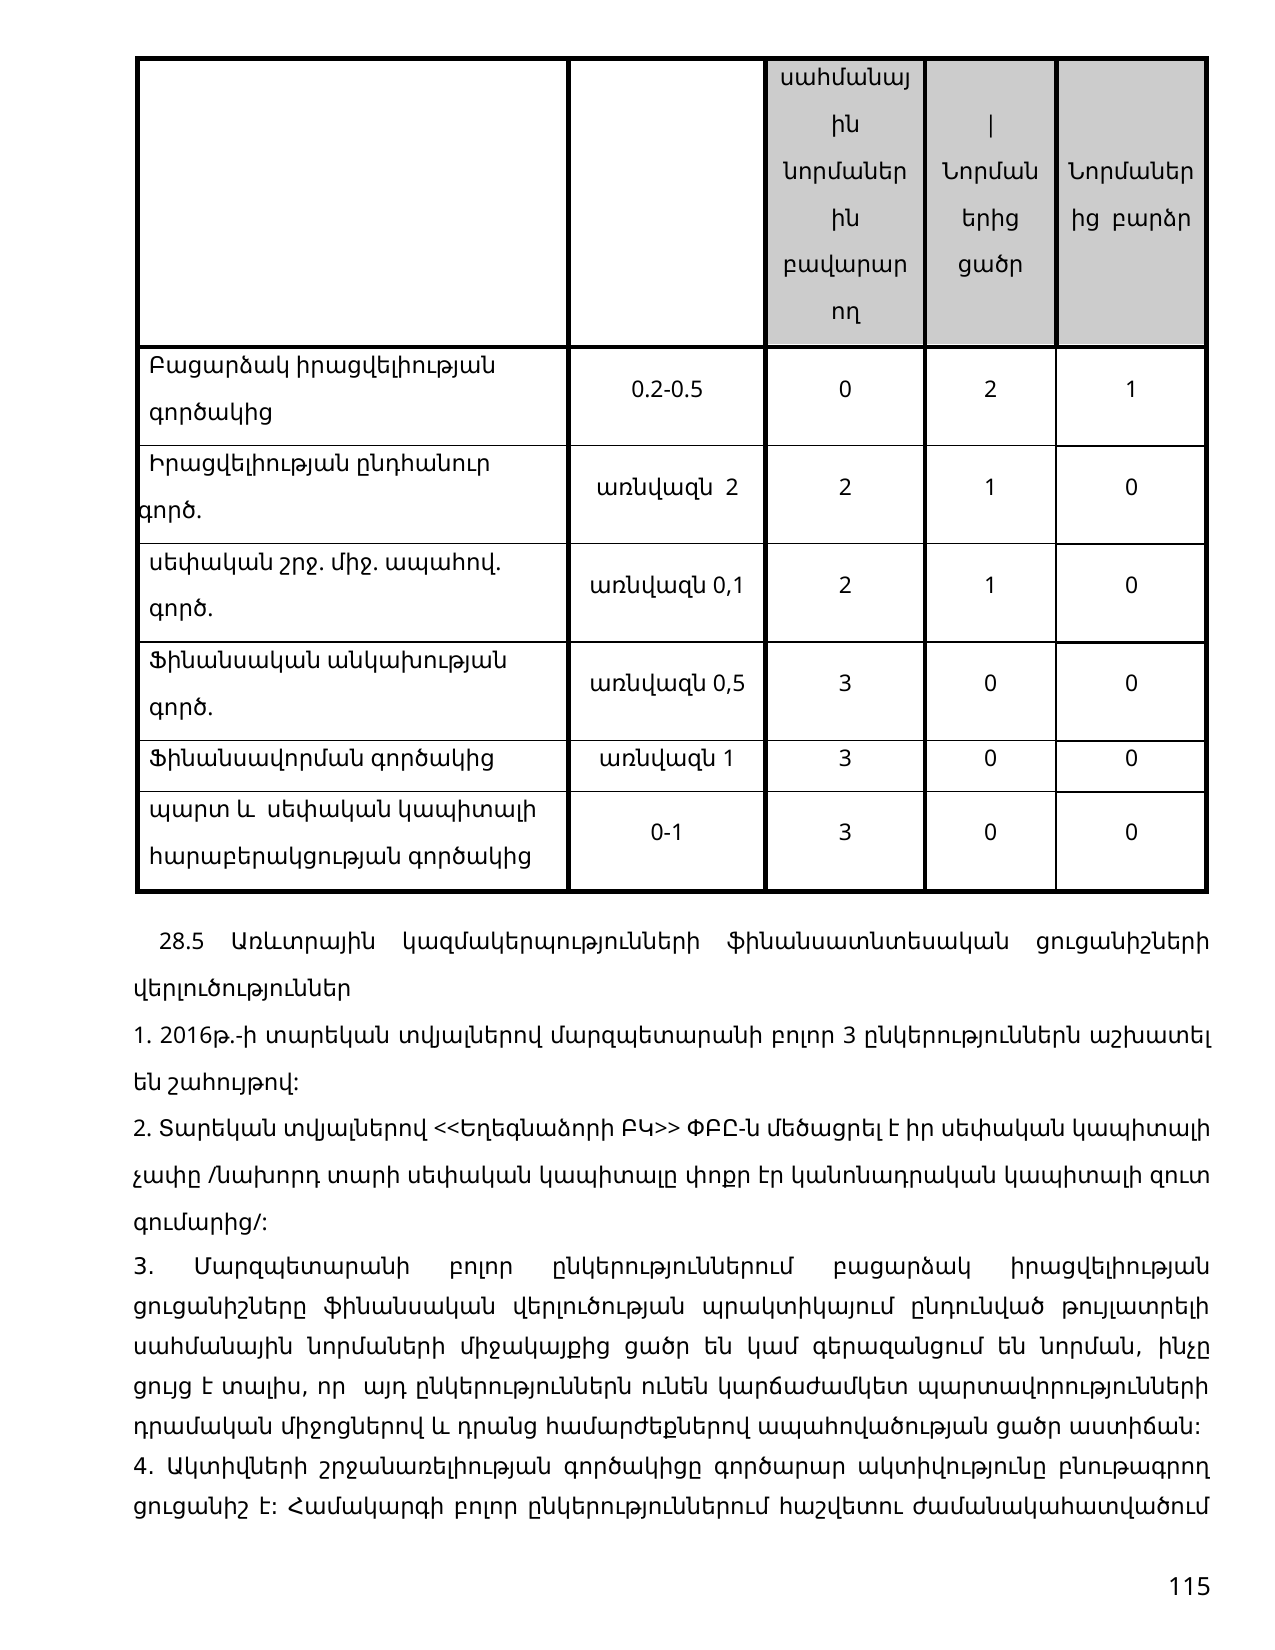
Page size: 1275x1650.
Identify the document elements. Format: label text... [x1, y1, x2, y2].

text 28.5 Առևտրային կազմակերպությունների ֆինանսատնտեսական ցուցանիշների վերլուծություններ [133, 925, 1211, 1003]
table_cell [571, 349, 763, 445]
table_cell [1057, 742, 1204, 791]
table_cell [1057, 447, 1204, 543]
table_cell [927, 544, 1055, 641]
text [133, 1453, 1211, 1520]
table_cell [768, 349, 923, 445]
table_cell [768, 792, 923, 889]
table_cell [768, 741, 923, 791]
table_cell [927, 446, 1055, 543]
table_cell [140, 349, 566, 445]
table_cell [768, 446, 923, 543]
text 1. 2016թ.-ի տարեկան տվյալներով մարզպետարանի բոլոր 3 ընկերություններն աշխատել են շահույթով: [133, 1019, 1211, 1097]
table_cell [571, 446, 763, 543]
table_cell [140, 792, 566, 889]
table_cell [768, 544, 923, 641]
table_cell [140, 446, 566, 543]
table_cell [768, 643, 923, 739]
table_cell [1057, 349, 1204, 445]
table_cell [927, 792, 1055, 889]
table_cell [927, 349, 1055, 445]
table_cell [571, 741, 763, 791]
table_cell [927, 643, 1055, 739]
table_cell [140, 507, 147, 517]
text 3. Մարզպետարանի բոլոր ընկերություններում բացարձակ իրացվելիության ցուցանիշները ֆինանսական վերլուծության պրակտիկայում ընդունված թույլատրելի սահմանային նորմաների միջակայքից ցածր են կամ գերազանցում են նորման, ինչը ցույց է տալիս, որ այդ ընկերություններն ունեն կարճաժամկետ պարտավորությունների դրամական միջոցներով և դրանց համարժեքներով ապահովածության ցածր աստիճան: [133, 1253, 1211, 1440]
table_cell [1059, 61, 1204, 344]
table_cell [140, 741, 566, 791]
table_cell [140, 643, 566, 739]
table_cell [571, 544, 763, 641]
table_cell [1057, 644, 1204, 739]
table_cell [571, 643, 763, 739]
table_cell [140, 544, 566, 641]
text 2. Տարեկան տվյալներով <<Եղեգնաձորի ԲԿ>> ՓԲԸ-ն մեծացրել է իր սեփական կապիտալի չափը /նախորդ տարի սեփական կապիտալը փոքր էր կանոնադրական կապիտալի զուտ գումարից/: [133, 1112, 1211, 1237]
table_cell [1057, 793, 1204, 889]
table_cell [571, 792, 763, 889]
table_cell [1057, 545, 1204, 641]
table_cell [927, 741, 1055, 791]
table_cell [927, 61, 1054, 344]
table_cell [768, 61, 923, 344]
